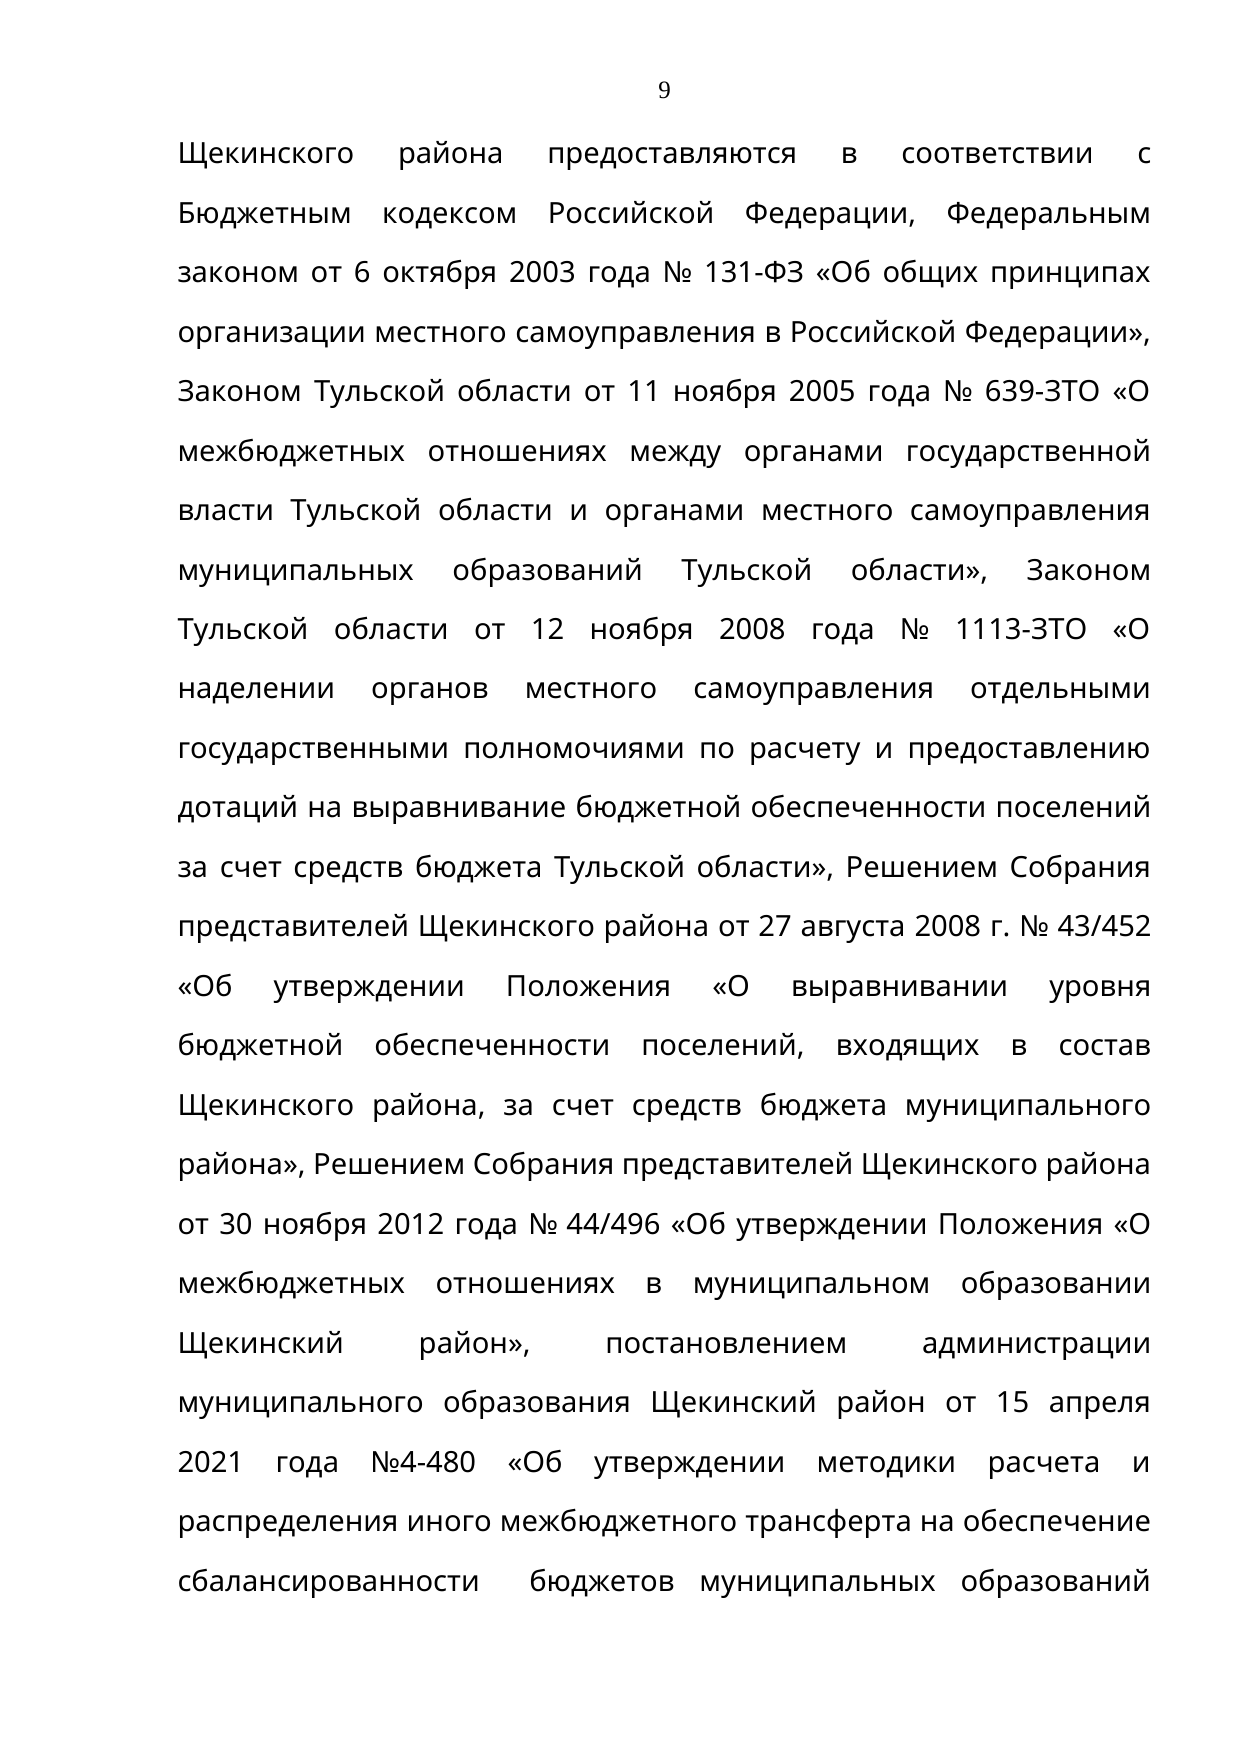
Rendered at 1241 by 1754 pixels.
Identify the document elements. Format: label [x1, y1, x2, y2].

text [177, 132, 1152, 1600]
